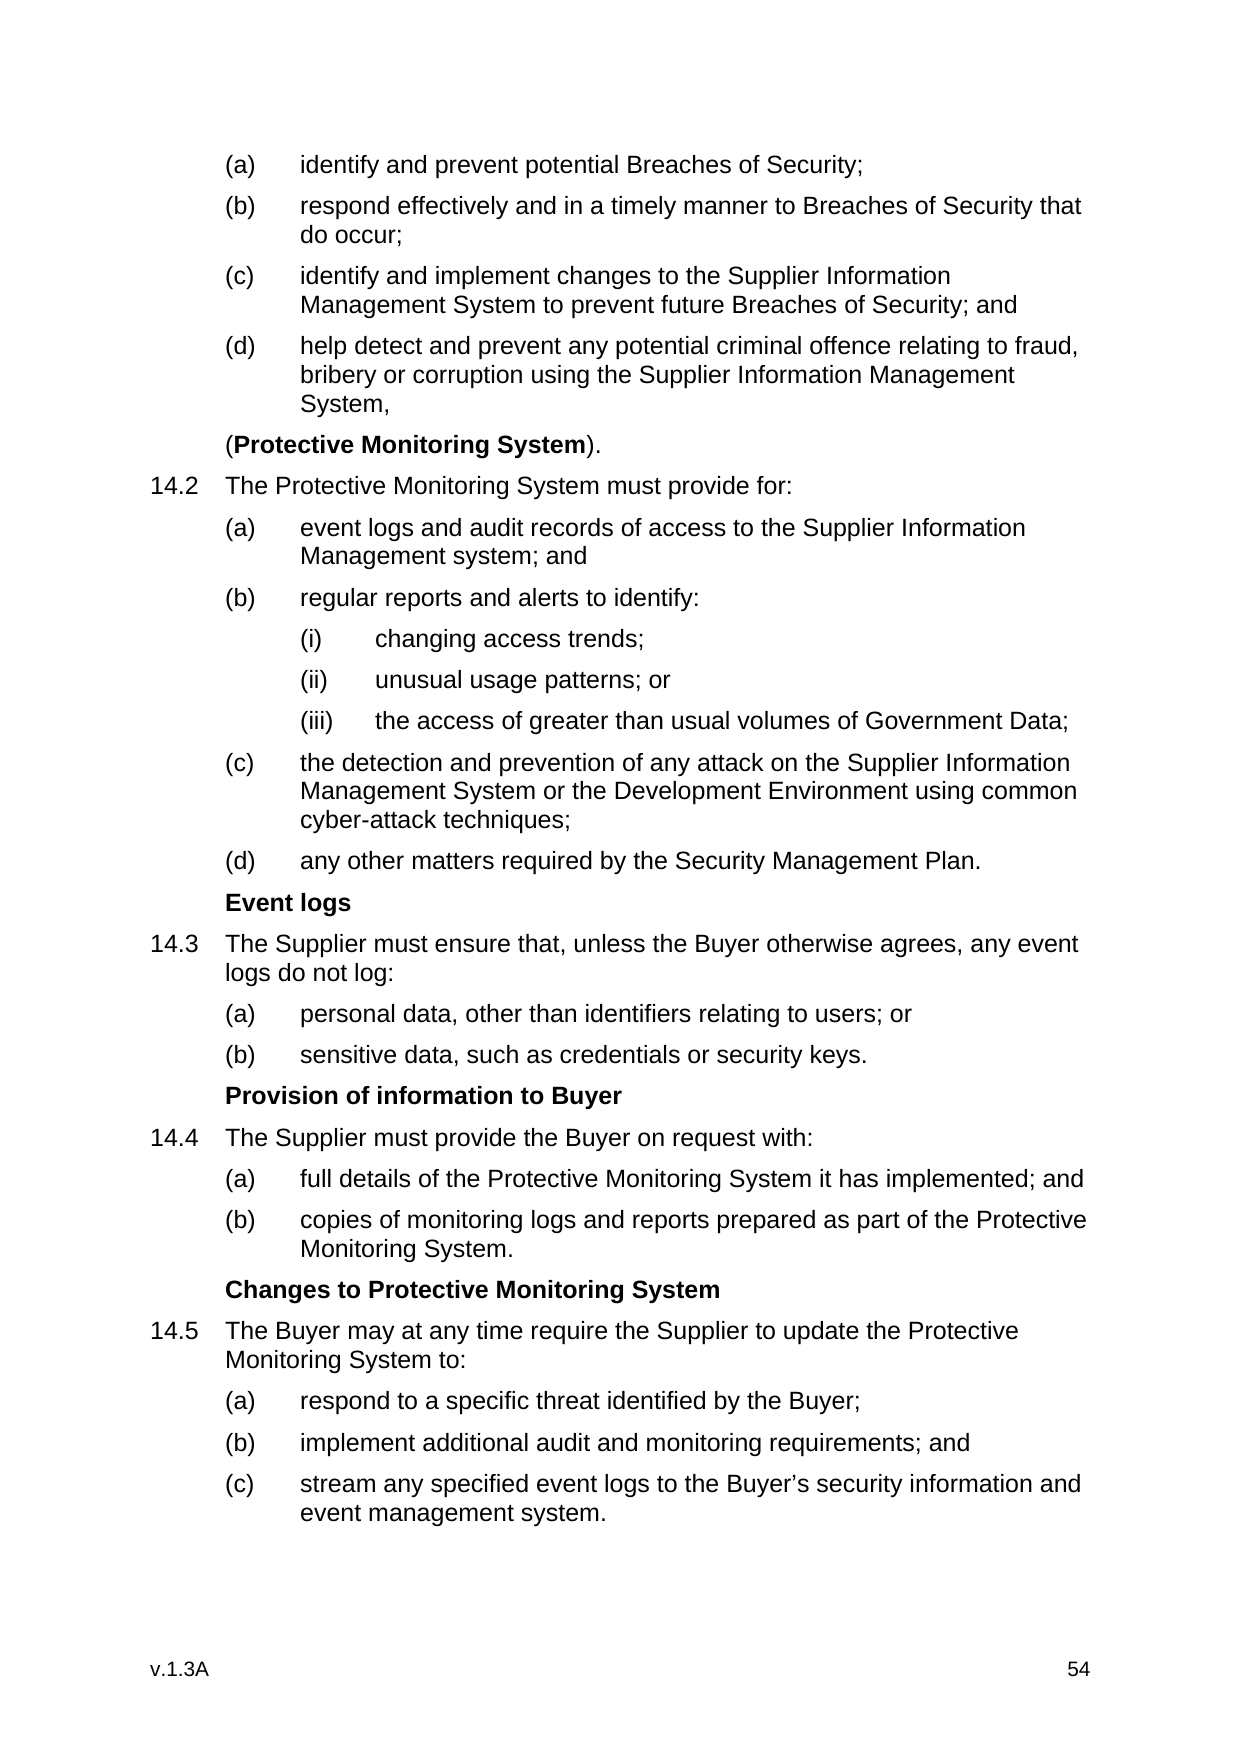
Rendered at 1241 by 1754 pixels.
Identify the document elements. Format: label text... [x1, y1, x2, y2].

text copies of monitoring logs and reports prepared as part of the Protective Monitoring System. [225, 1205, 1090, 1262]
text The Supplier must ensure that, unless the Buyer otherwise agrees, any event logs do not log: [150, 929, 1090, 986]
text respond effectively and in a timely manner to Breaches of Security that do occur; [225, 191, 1090, 249]
text Changes to Protective Monitoring System [225, 1275, 1090, 1304]
text regular reports and alerts to identify: [225, 582, 1090, 611]
text help detect and prevent any potential criminal offence relating to fraud, bribery or corruption using the Supplier Information Management System, [225, 331, 1090, 417]
text changing access trends; [300, 624, 1090, 652]
text implement additional audit and monitoring requirements; and [225, 1427, 1090, 1456]
text The Supplier must provide the Buyer on request with: [150, 1122, 1090, 1151]
text The Protective Monitoring System must provide for: [150, 471, 1090, 500]
text event logs and audit records of access to the Supplier Information Management system; and [225, 512, 1090, 570]
text any other matters required by the Security Management Plan. [225, 846, 1090, 875]
text unusual usage patterns; or [300, 665, 1090, 694]
text Provision of information to Buyer [225, 1081, 1090, 1110]
text personal data, other than identifiers relating to users; or [225, 999, 1090, 1027]
text identify and implement changes to the Supplier Information Management System to prevent future Breaches of Security; and [225, 261, 1090, 319]
subtitle (Protective Monitoring System). [225, 430, 1090, 459]
text stream any specified event logs to the Buyer’s security information and event management system. [225, 1469, 1090, 1526]
text Event logs [225, 887, 1090, 916]
text full details of the Protective Monitoring System it has implemented; and [225, 1164, 1090, 1192]
text the access of greater than usual volumes of Government Data; [300, 706, 1090, 735]
text the detection and prevention of any attack on the Supplier Information Management System or the Development Environment using common cyber-attack techniques; [225, 747, 1090, 834]
text sensitive data, such as credentials or security keys. [225, 1040, 1090, 1069]
text respond to a specific threat identified by the Buyer; [225, 1386, 1090, 1415]
text The Buyer may at any time require the Supplier to update the Protective Monitoring System to: [150, 1316, 1090, 1374]
text identify and prevent potential Breaches of Security; [225, 150, 1090, 179]
